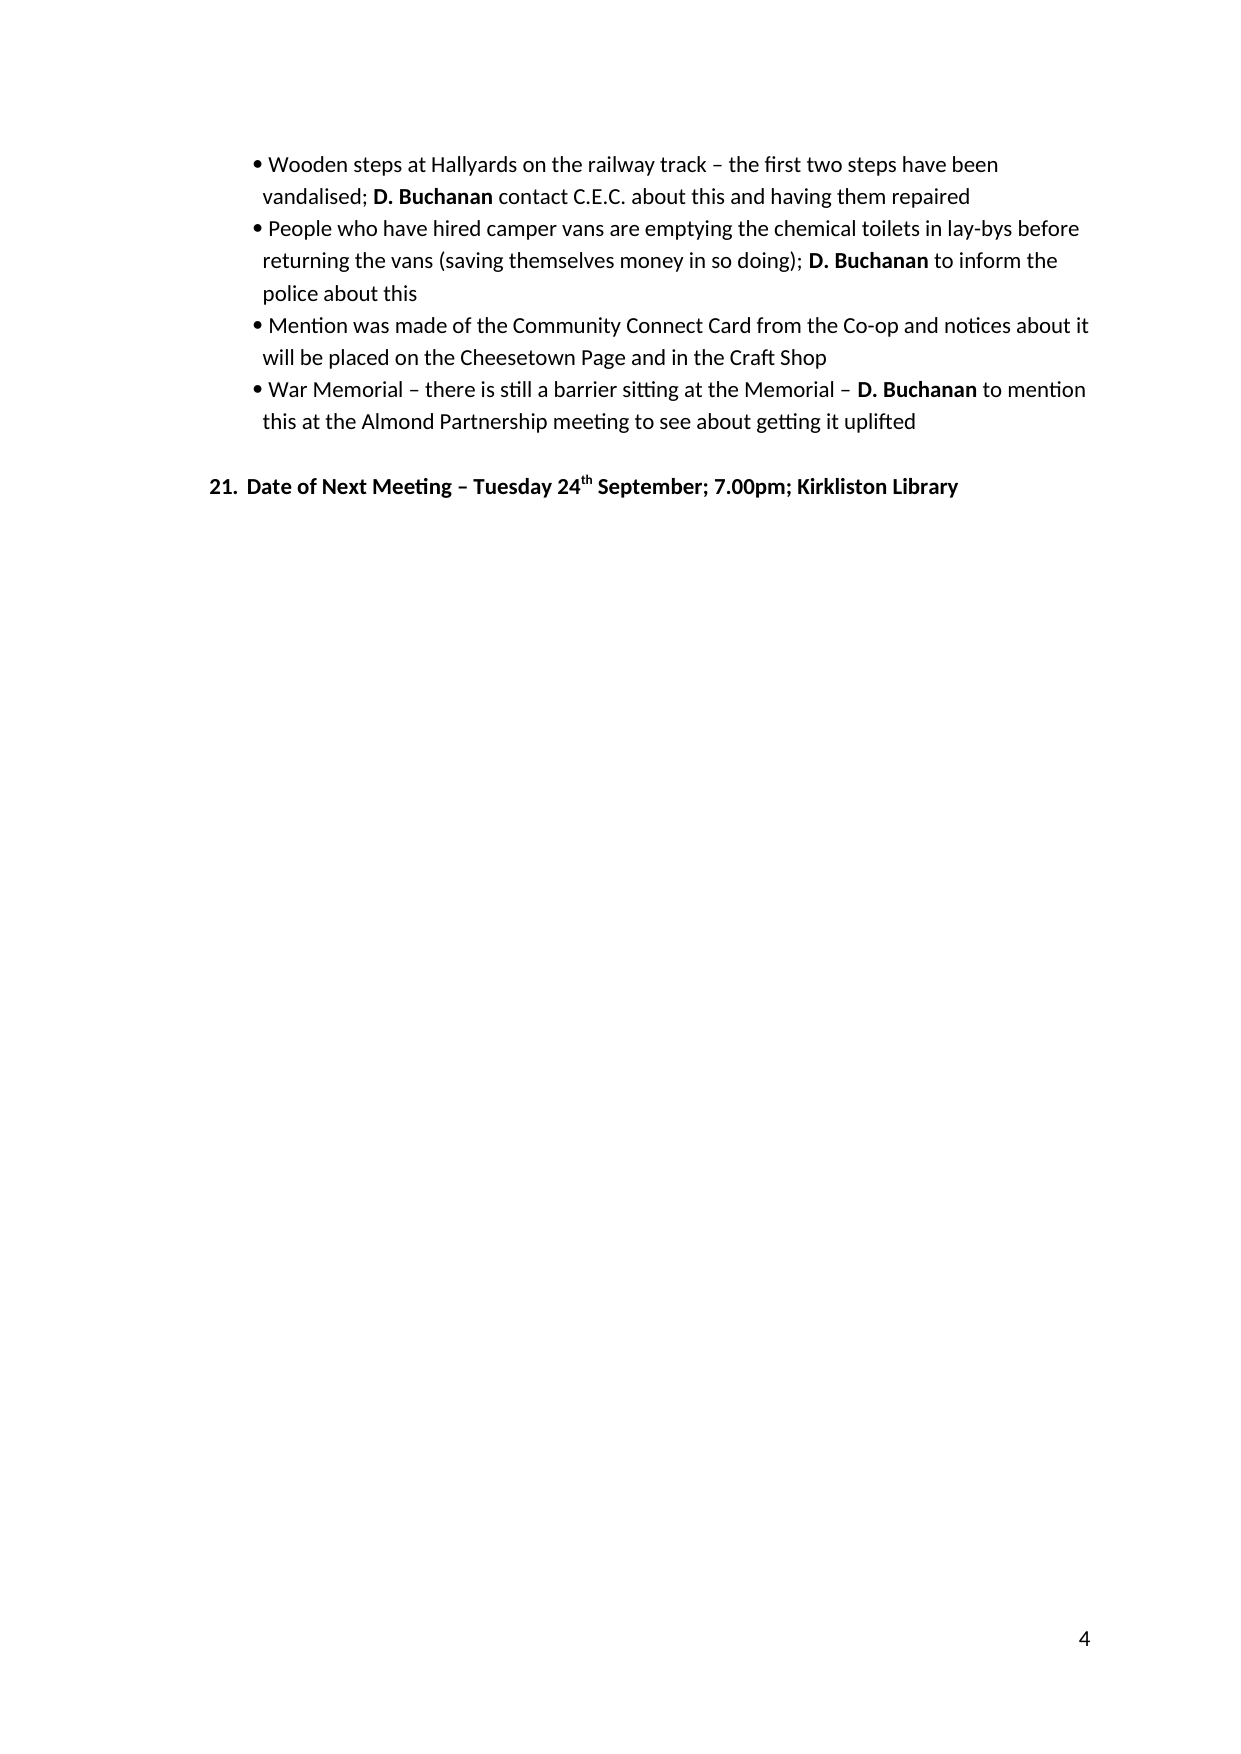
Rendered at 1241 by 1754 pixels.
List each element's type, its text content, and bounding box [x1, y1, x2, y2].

list War Memorial – there is still a barrier sitting at the Memorial – D. Buchanan to mention this at the Almond Partnership meeting to see about getting it uplifted [253, 375, 1090, 436]
list Mention was made of the Community Connect Card from the Co-op and notices about it will be placed on the Cheesetown Page and in the Craft Shop [253, 311, 1090, 371]
list Wooden steps at Hallyards on the railway track – the first two steps have been vandalised; D. Buchanan contact C.E.C. about this and having them repaired [253, 150, 1090, 210]
list Date of Next Meeting – Tuesday 24th September; 7.00pm; Kirkliston Library [209, 472, 1090, 500]
list People who have hired camper vans are emptying the chemical toilets in lay-bys before returning the vans (saving themselves money in so doing); D. Buchanan to inform the police about this [253, 214, 1090, 307]
